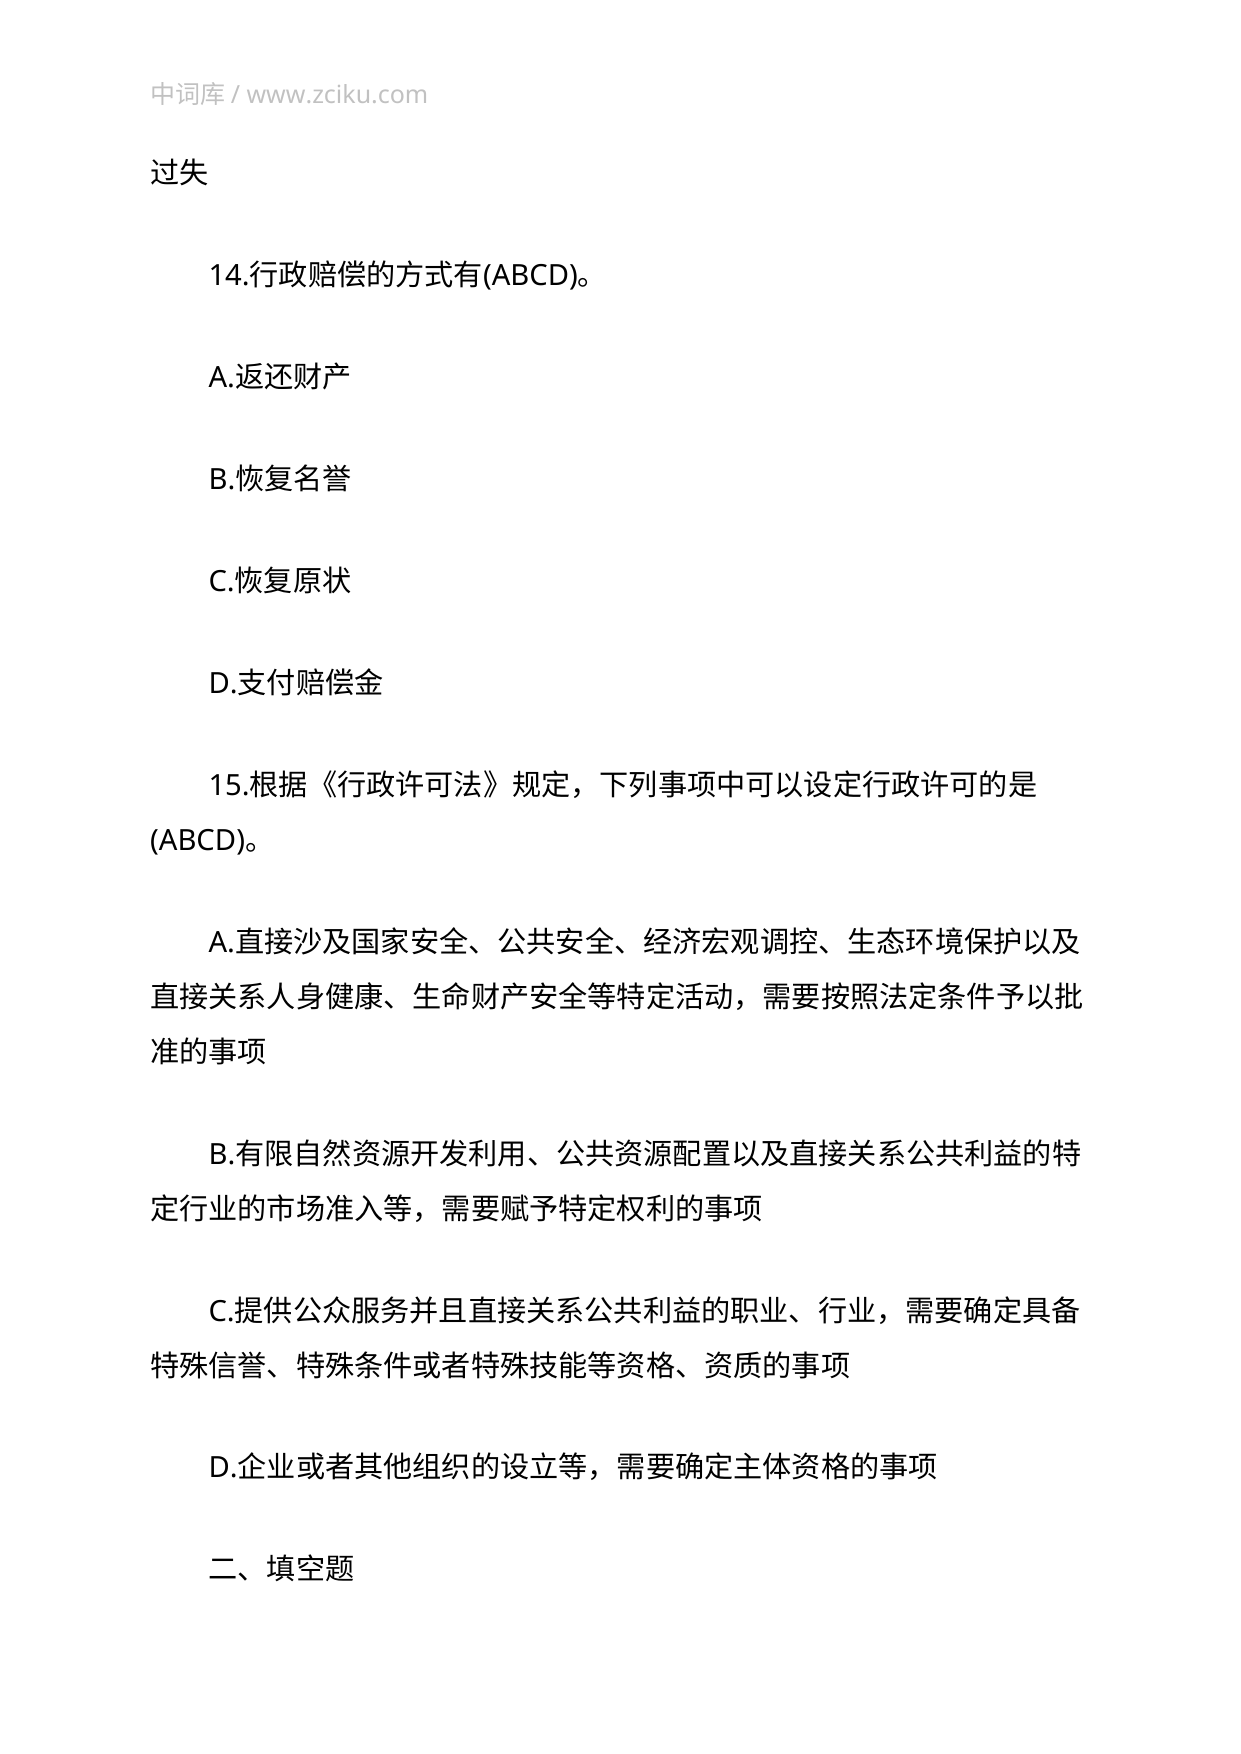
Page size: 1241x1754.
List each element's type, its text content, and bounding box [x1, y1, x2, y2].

text 15.根据《行政许可法》规定，下列事项中可以设定行政许可的是(ABCD)。 [150, 762, 1090, 859]
text B.有限自然资源开发利用、公共资源配置以及直接关系公共利益的特定行业的市场准入等，需要赋予特定权利的事项 [150, 1130, 1090, 1228]
text 二、填空题 [150, 1546, 1090, 1588]
text C.恢复原状 [150, 558, 1090, 600]
text D.企业或者其他组织的设立等，需要确定主体资格的事项 [150, 1444, 1090, 1486]
text D.支付赔偿金 [150, 660, 1090, 702]
text A.返还财产 [150, 354, 1090, 396]
text A.直接沙及国家安全、公共安全、经济宏观调控、生态环境保护以及直接关系人身健康、生命财产安全等特定活动，需要按照法定条件予以批准的事项 [150, 919, 1090, 1071]
text 14.行政赔偿的方式有(ABCD)。 [150, 252, 1090, 294]
text C.提供公众服务并且直接关系公共利益的职业、行业，需要确定具备特殊信誉、特殊条件或者特殊技能等资格、资质的事项 [150, 1287, 1090, 1384]
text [150, 150, 1090, 192]
text B.恢复名誉 [150, 456, 1090, 498]
